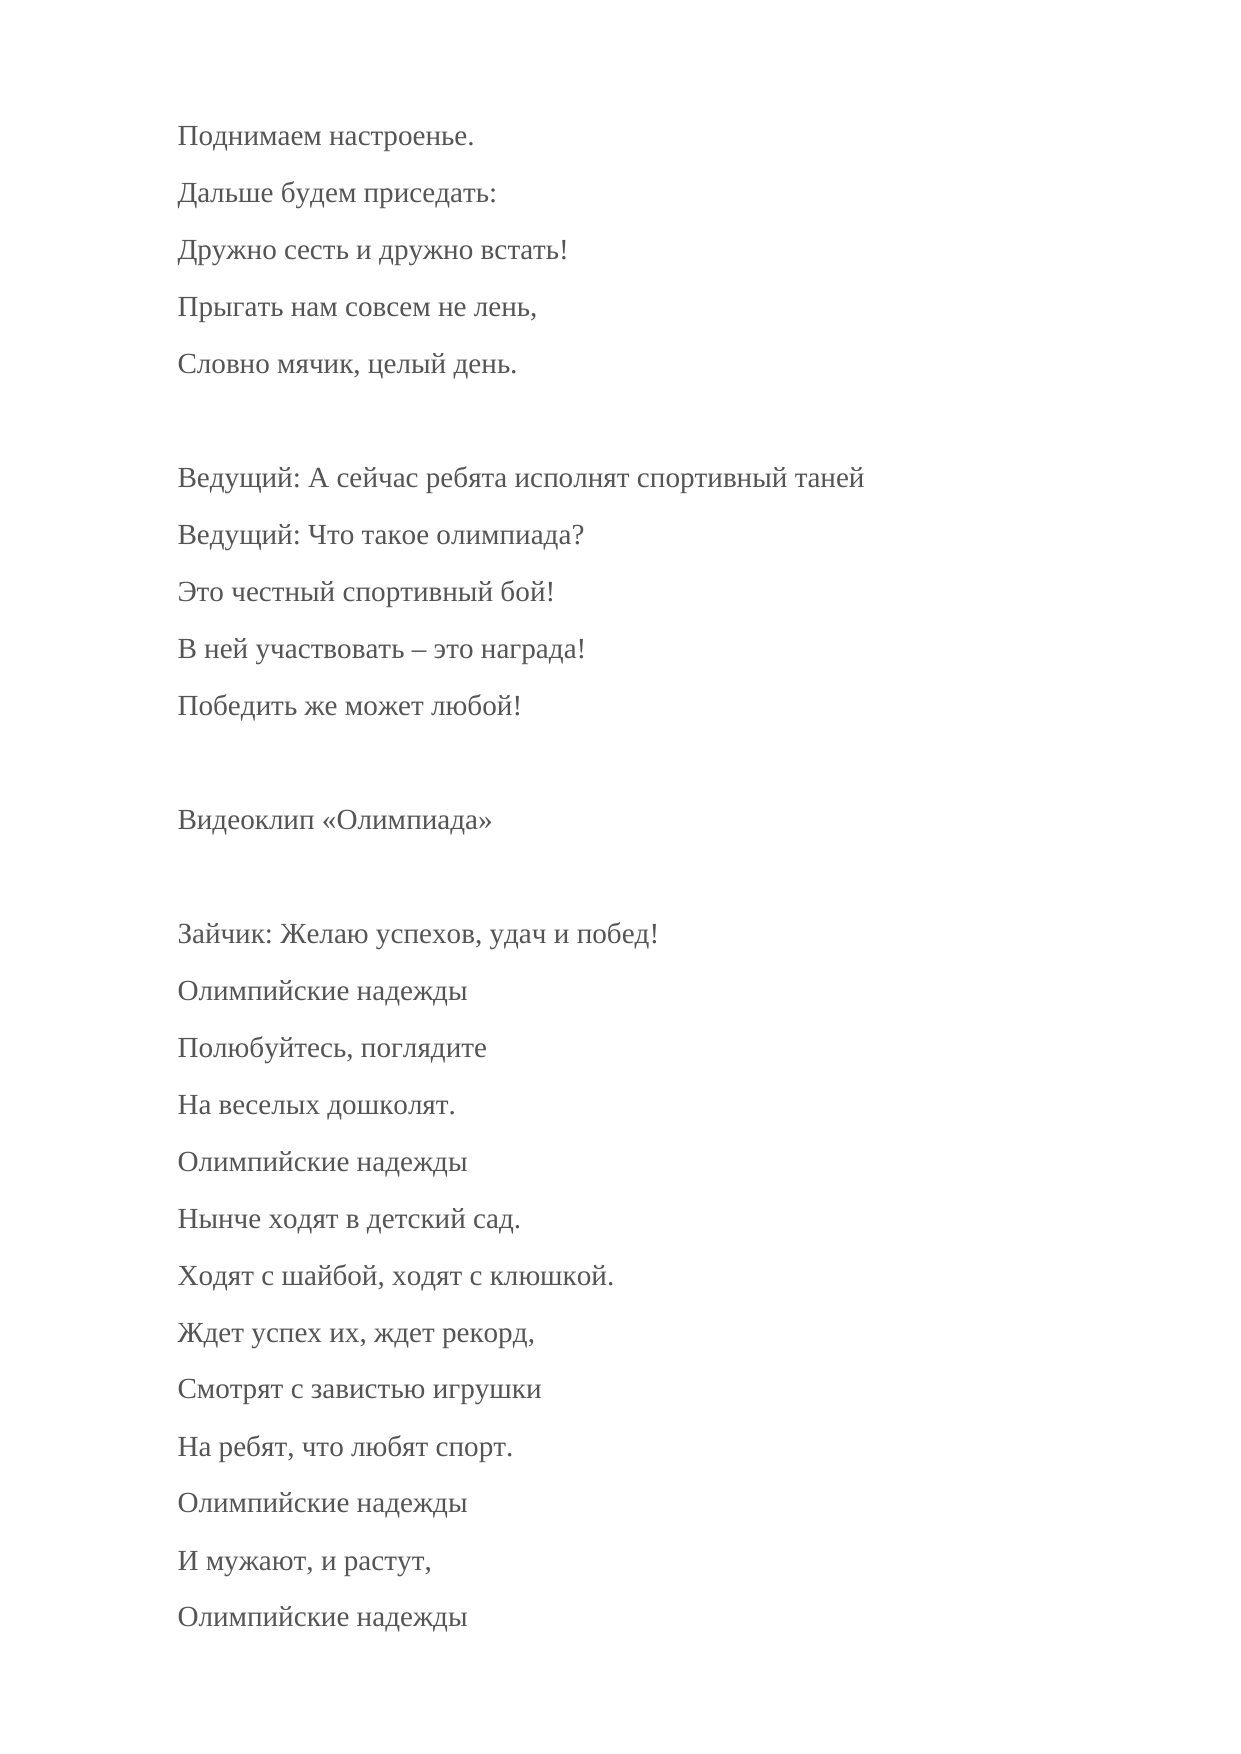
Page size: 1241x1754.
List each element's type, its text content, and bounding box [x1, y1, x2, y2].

text И мужают, и растут, [177, 1543, 1152, 1576]
text Полюбуйтесь, поглядите [177, 1030, 1152, 1063]
text Поднимаем настроенье. [177, 118, 1152, 152]
text Это честный спортивный бой! [177, 574, 1152, 607]
text Дружно сесть и дружно встать! [177, 232, 1152, 266]
text Олимпийские надежды [177, 973, 1152, 1006]
text Олимпийские надежды [177, 1486, 1152, 1519]
text Ходят с шайбой, ходят с клюшкой. [177, 1258, 1152, 1291]
text Прыгать нам совсем не лень, [177, 289, 1152, 323]
text Зайчик: Желаю успехов, удач и побед! [177, 916, 1152, 949]
text Олимпийские надежды [177, 1144, 1152, 1177]
text Видеоклип «Олимпиада» [177, 802, 1152, 835]
text Нынче ходят в детский сад. [177, 1201, 1152, 1234]
text Словно мячик, целый день. [177, 346, 1152, 379]
text На ребят, что любят спорт. [177, 1429, 1152, 1462]
text В ней участвовать – это награда! [177, 631, 1152, 664]
text На веселых дошколят. [177, 1087, 1152, 1120]
text Ведущий: А сейчас ребята исполнят спортивный таней [177, 460, 1152, 493]
text Смотрят с завистью игрушки [177, 1372, 1152, 1405]
text Ведущий: Что такое олимпиада? [177, 517, 1152, 551]
text Ждет успех их, ждет рекорд, [177, 1315, 1152, 1348]
text Дальше будем приседать: [177, 175, 1152, 209]
text Олимпийские надежды [177, 1599, 1152, 1633]
text Победить же может любой! [177, 688, 1152, 721]
